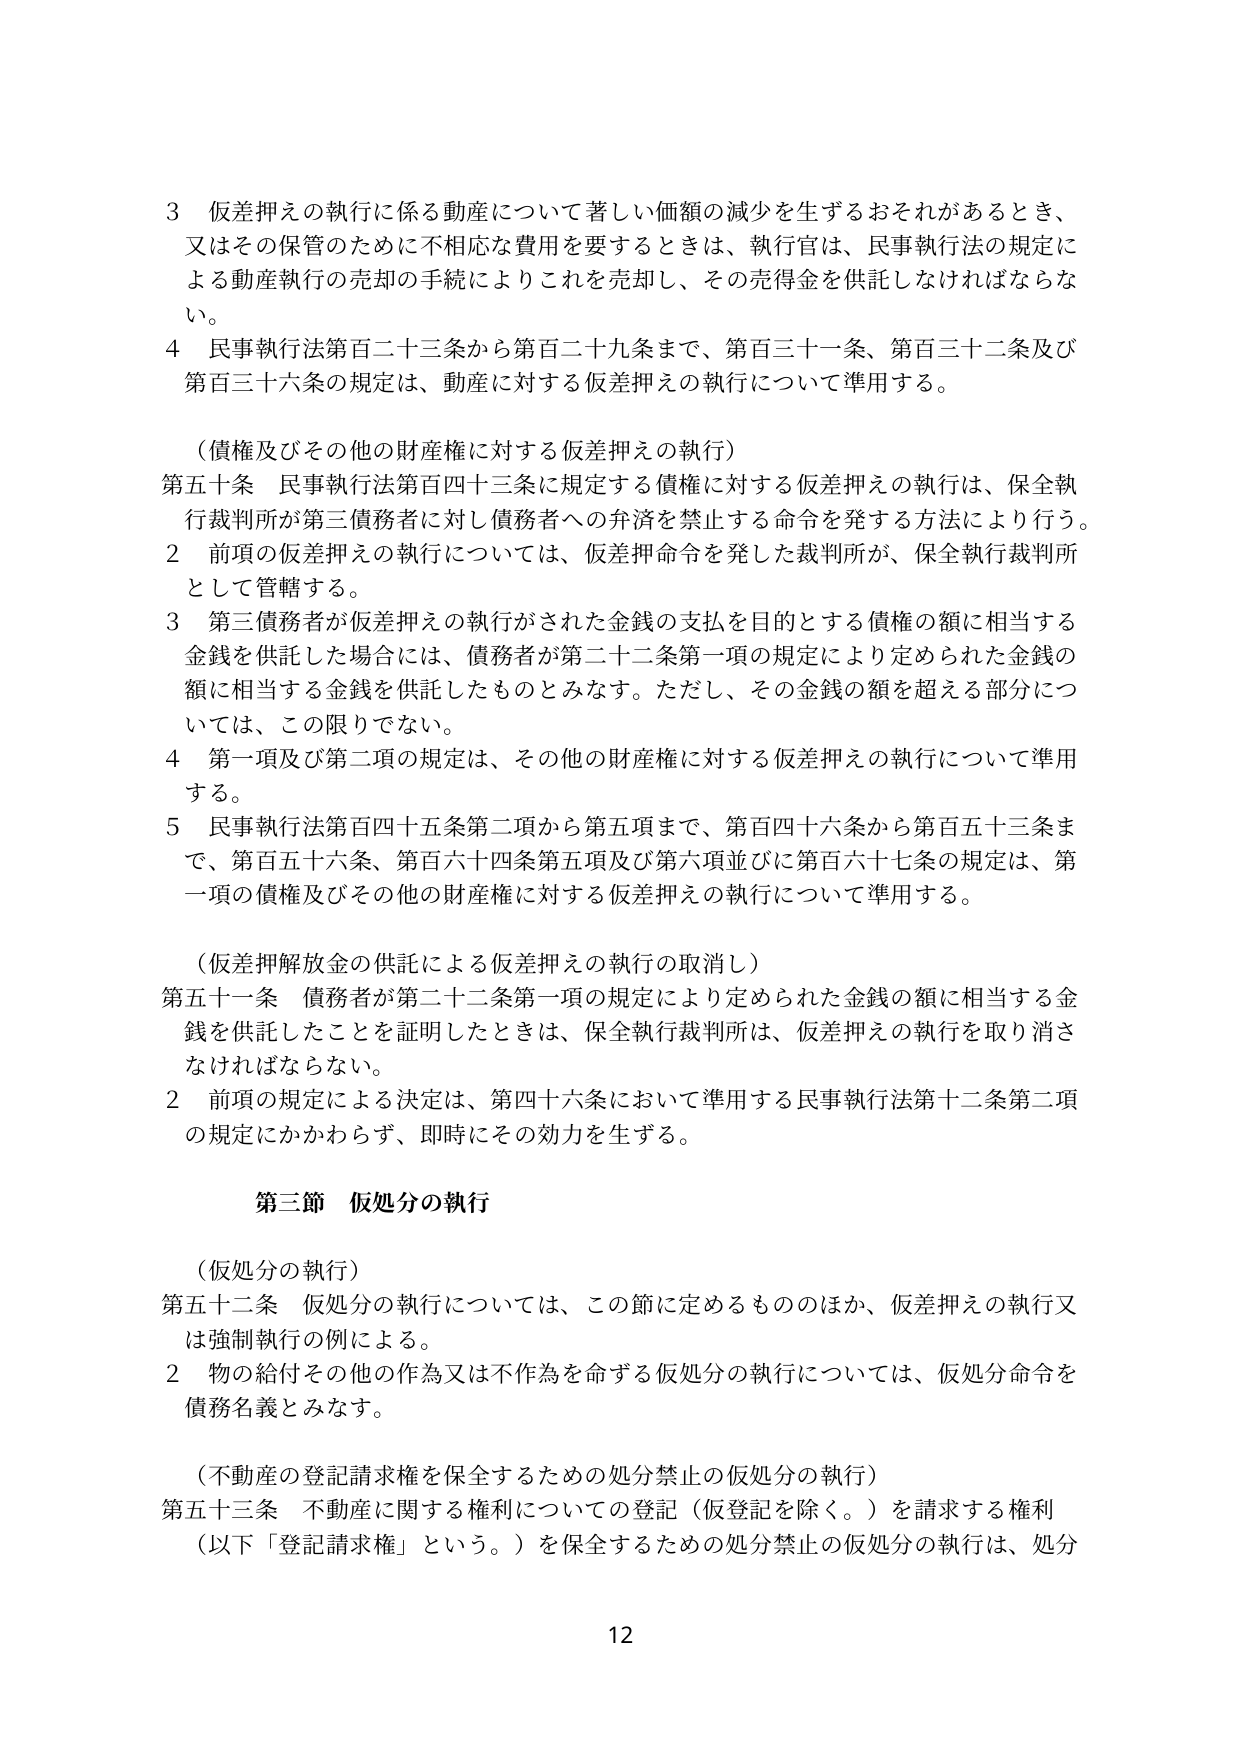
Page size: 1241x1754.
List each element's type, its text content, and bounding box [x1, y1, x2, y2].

text ３ 第三債務者が仮差押えの執行がされた金銭の支払を目的とする債権の額に相当する金銭を供託した場合には、債務者が第二十二条第一項の規定により定められた金銭の額に相当する金銭を供託したものとみなす。ただし、その金銭の額を超える部分については、この限りでない。 [161, 604, 1079, 740]
text （仮処分の執行） [184, 1253, 1079, 1287]
text ５ 民事執行法第百四十五条第二項から第五項まで、第百四十六条から第百五十三条まで、第百五十六条、第百六十四条第五項及び第六項並びに第百六十七条の規定は、第一項の債権及びその他の財産権に対する仮差押えの執行について準用する。 [161, 809, 1079, 911]
text 第五十二条 仮処分の執行については、この節に定めるもののほか、仮差押えの執行又は強制執行の例による。 [161, 1287, 1079, 1355]
text （不動産の登記請求権を保全するための処分禁止の仮処分の執行） [184, 1458, 1079, 1492]
text ２ 前項の規定による決定は、第四十六条において準用する民事執行法第十二条第二項の規定にかかわらず、即時にその効力を生ずる。 [161, 1082, 1079, 1150]
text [161, 1492, 1079, 1560]
text 第三節 仮処分の執行 [253, 1184, 1079, 1219]
text 第五十一条 債務者が第二十二条第一項の規定により定められた金銭の額に相当する金銭を供託したことを証明したときは、保全執行裁判所は、仮差押えの執行を取り消さなければならない。 [161, 979, 1079, 1082]
text ２ 物の給付その他の作為又は不作為を命ずる仮処分の執行については、仮処分命令を債務名義とみなす。 [161, 1355, 1079, 1424]
text 第五十条 民事執行法第百四十三条に規定する債権に対する仮差押えの執行は、保全執行裁判所が第三債務者に対し債務者への弁済を禁止する命令を発する方法により行う。 [161, 467, 1079, 535]
text ４ 第一項及び第二項の規定は、その他の財産権に対する仮差押えの執行について準用する。 [161, 740, 1079, 809]
text （債権及びその他の財産権に対する仮差押えの執行） [184, 433, 1079, 467]
text ３ 仮差押えの執行に係る動産について著しい価額の減少を生ずるおそれがあるとき、又はその保管のために不相応な費用を要するときは、執行官は、民事執行法の規定による動産執行の売却の手続によりこれを売却し、その売得金を供託しなければならない。 [161, 194, 1079, 330]
text ４ 民事執行法第百二十三条から第百二十九条まで、第百三十一条、第百三十二条及び第百三十六条の規定は、動産に対する仮差押えの執行について準用する。 [161, 330, 1079, 399]
text ２ 前項の仮差押えの執行については、仮差押命令を発した裁判所が、保全執行裁判所として管轄する。 [161, 535, 1079, 604]
text （仮差押解放金の供託による仮差押えの執行の取消し） [184, 945, 1079, 979]
